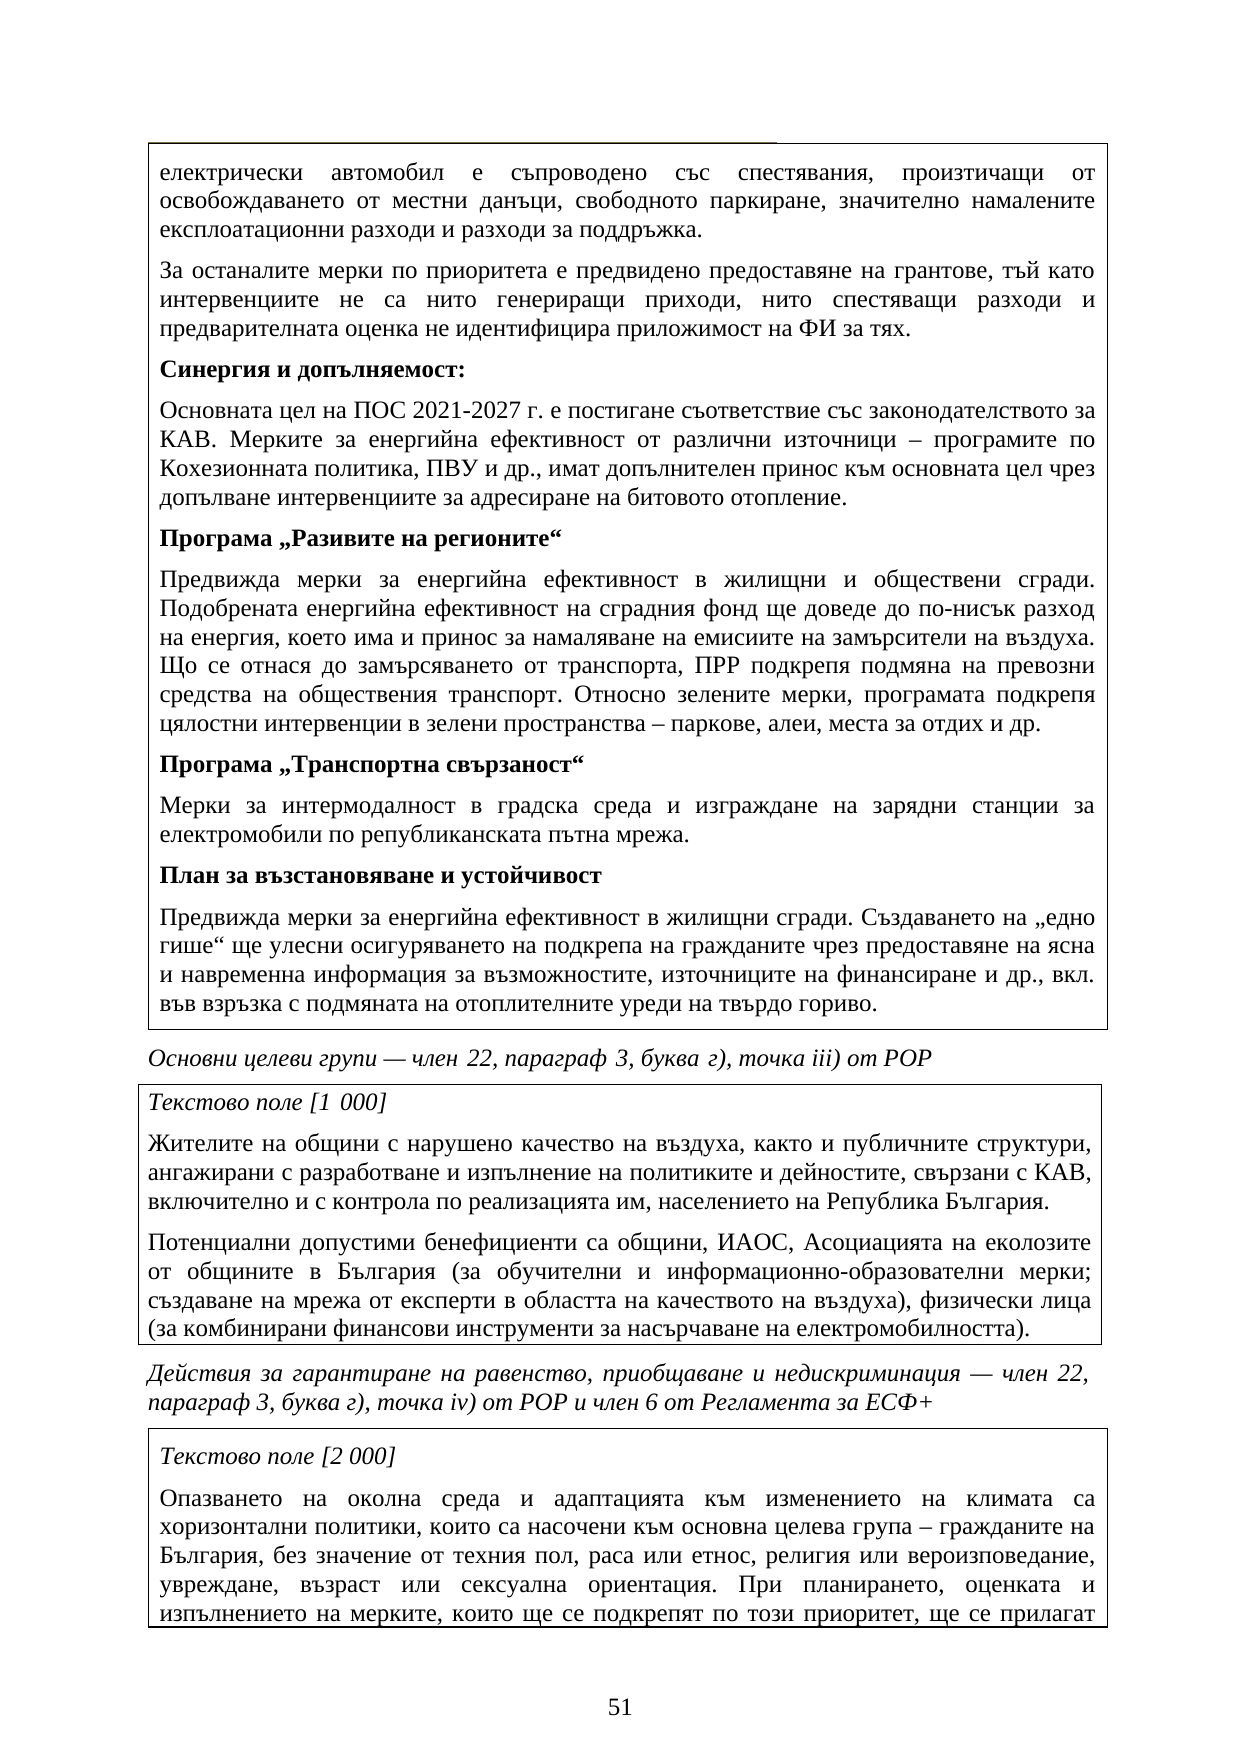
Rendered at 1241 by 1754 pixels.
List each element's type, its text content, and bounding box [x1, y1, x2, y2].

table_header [149, 144, 1107, 1029]
text Текстово поле [1 000] [139, 1085, 1101, 1116]
text Действия за гарантиране на равенство, приобщаване и недискриминация — член 22, параграф 3, буква г), точка iv) от РОР и член 6 от Регламента за ЕСФ+ [148, 1358, 1093, 1415]
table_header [149, 1429, 1107, 1626]
text Основни целеви групи — член 22, параграф 3, буква г), точка iii) от РОР [148, 1043, 1093, 1072]
text Жителите на общини с нарушено качество на въздуха, както и публичните структури, ангажирани с разработване и изпълнение на политиките и дейностите, свързани с КАВ, включително и с контрола по реализацията им, населението на Република България. [139, 1125, 1101, 1215]
text Потенциални допустими бенефициенти са общини, ИАОС, Асоциацията на еколозите от общините в България (за обучителни и информационно-образователни мерки; създаване на мрежа от експерти в областта на качеството на въздуха), физически лица (за комбинирани финансови инструменти за насърчаване на електромобилността). [139, 1224, 1101, 1344]
